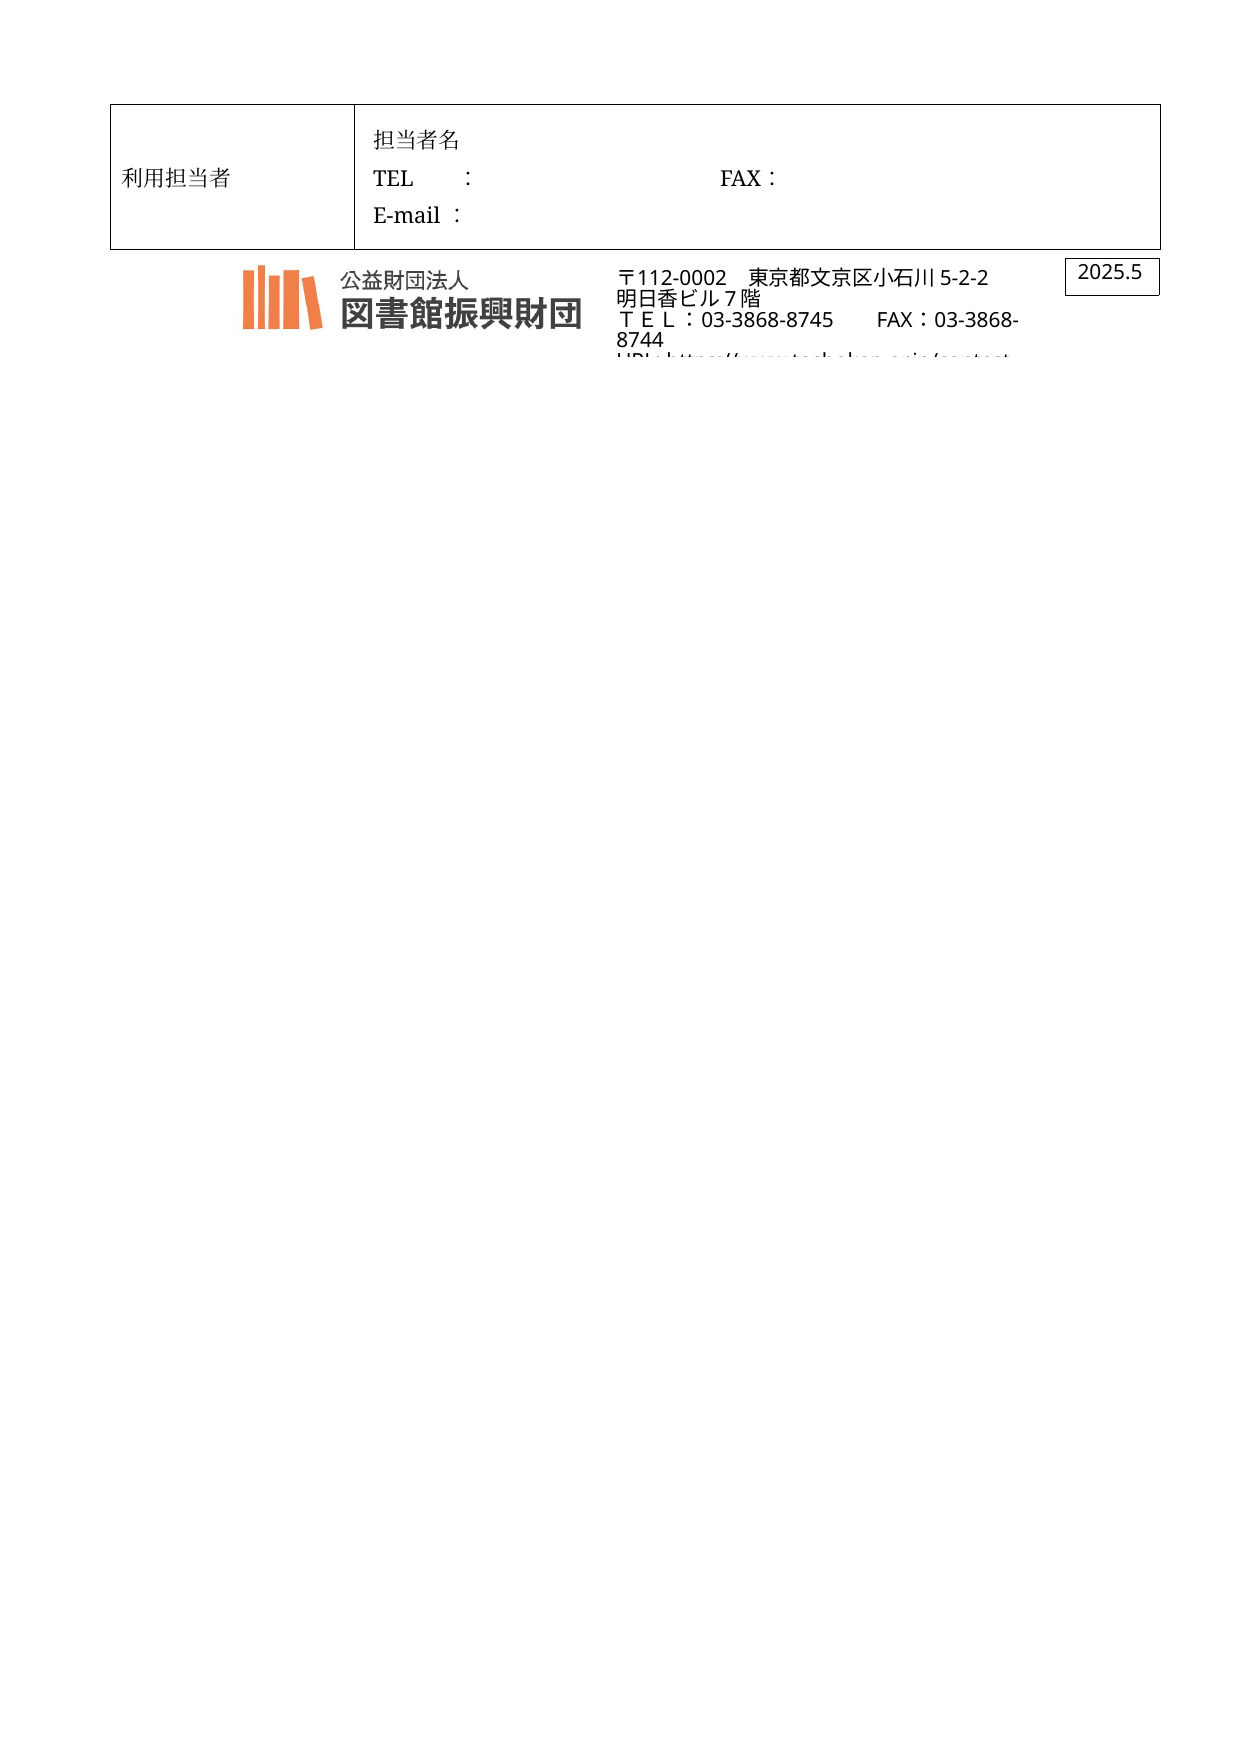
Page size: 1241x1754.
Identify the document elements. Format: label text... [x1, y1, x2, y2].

table_cell 利用担当者 [111, 105, 354, 248]
picture [234, 254, 595, 340]
table_cell 担当者名 TEL ： FAX： E-mail ： [355, 105, 1160, 248]
